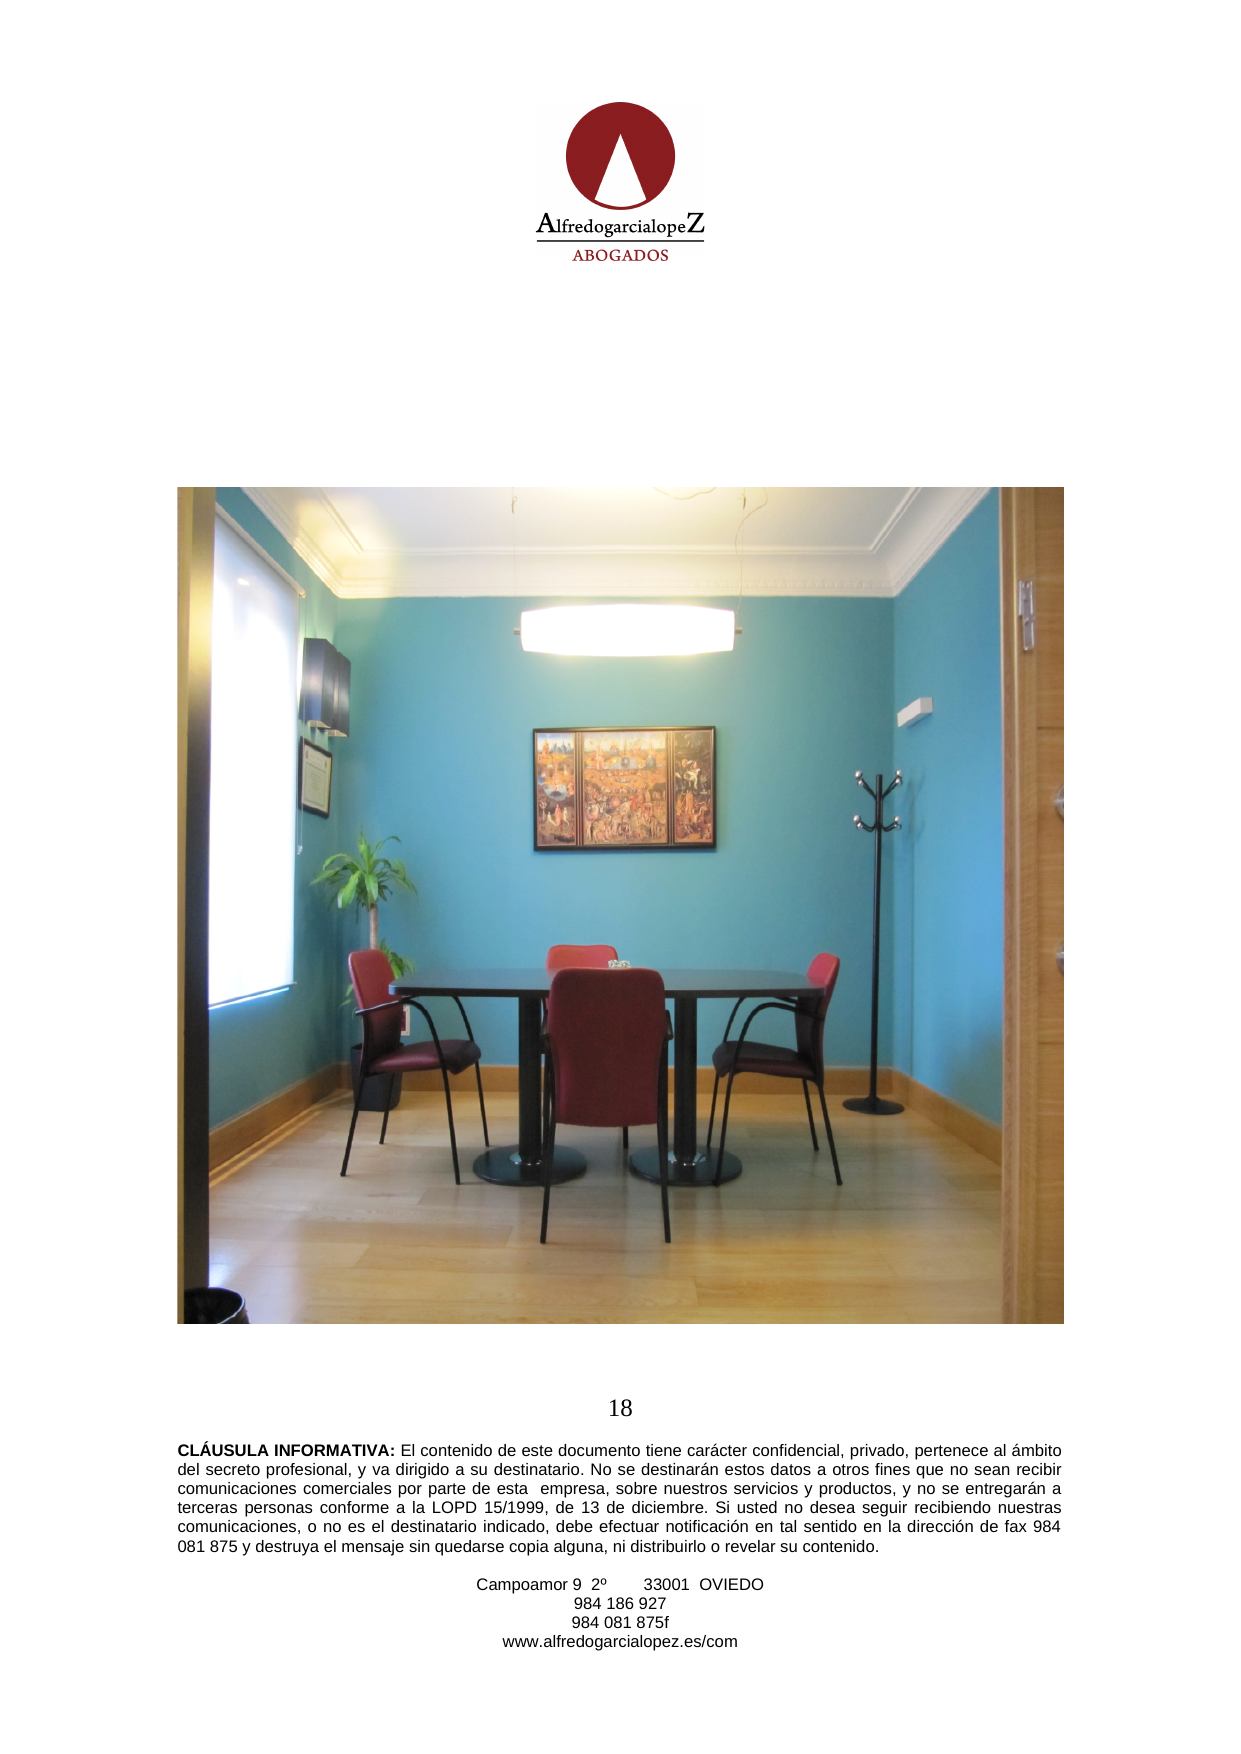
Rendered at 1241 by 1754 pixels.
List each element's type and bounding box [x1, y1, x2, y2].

picture [177, 487, 1064, 1324]
picture [535, 102, 705, 261]
